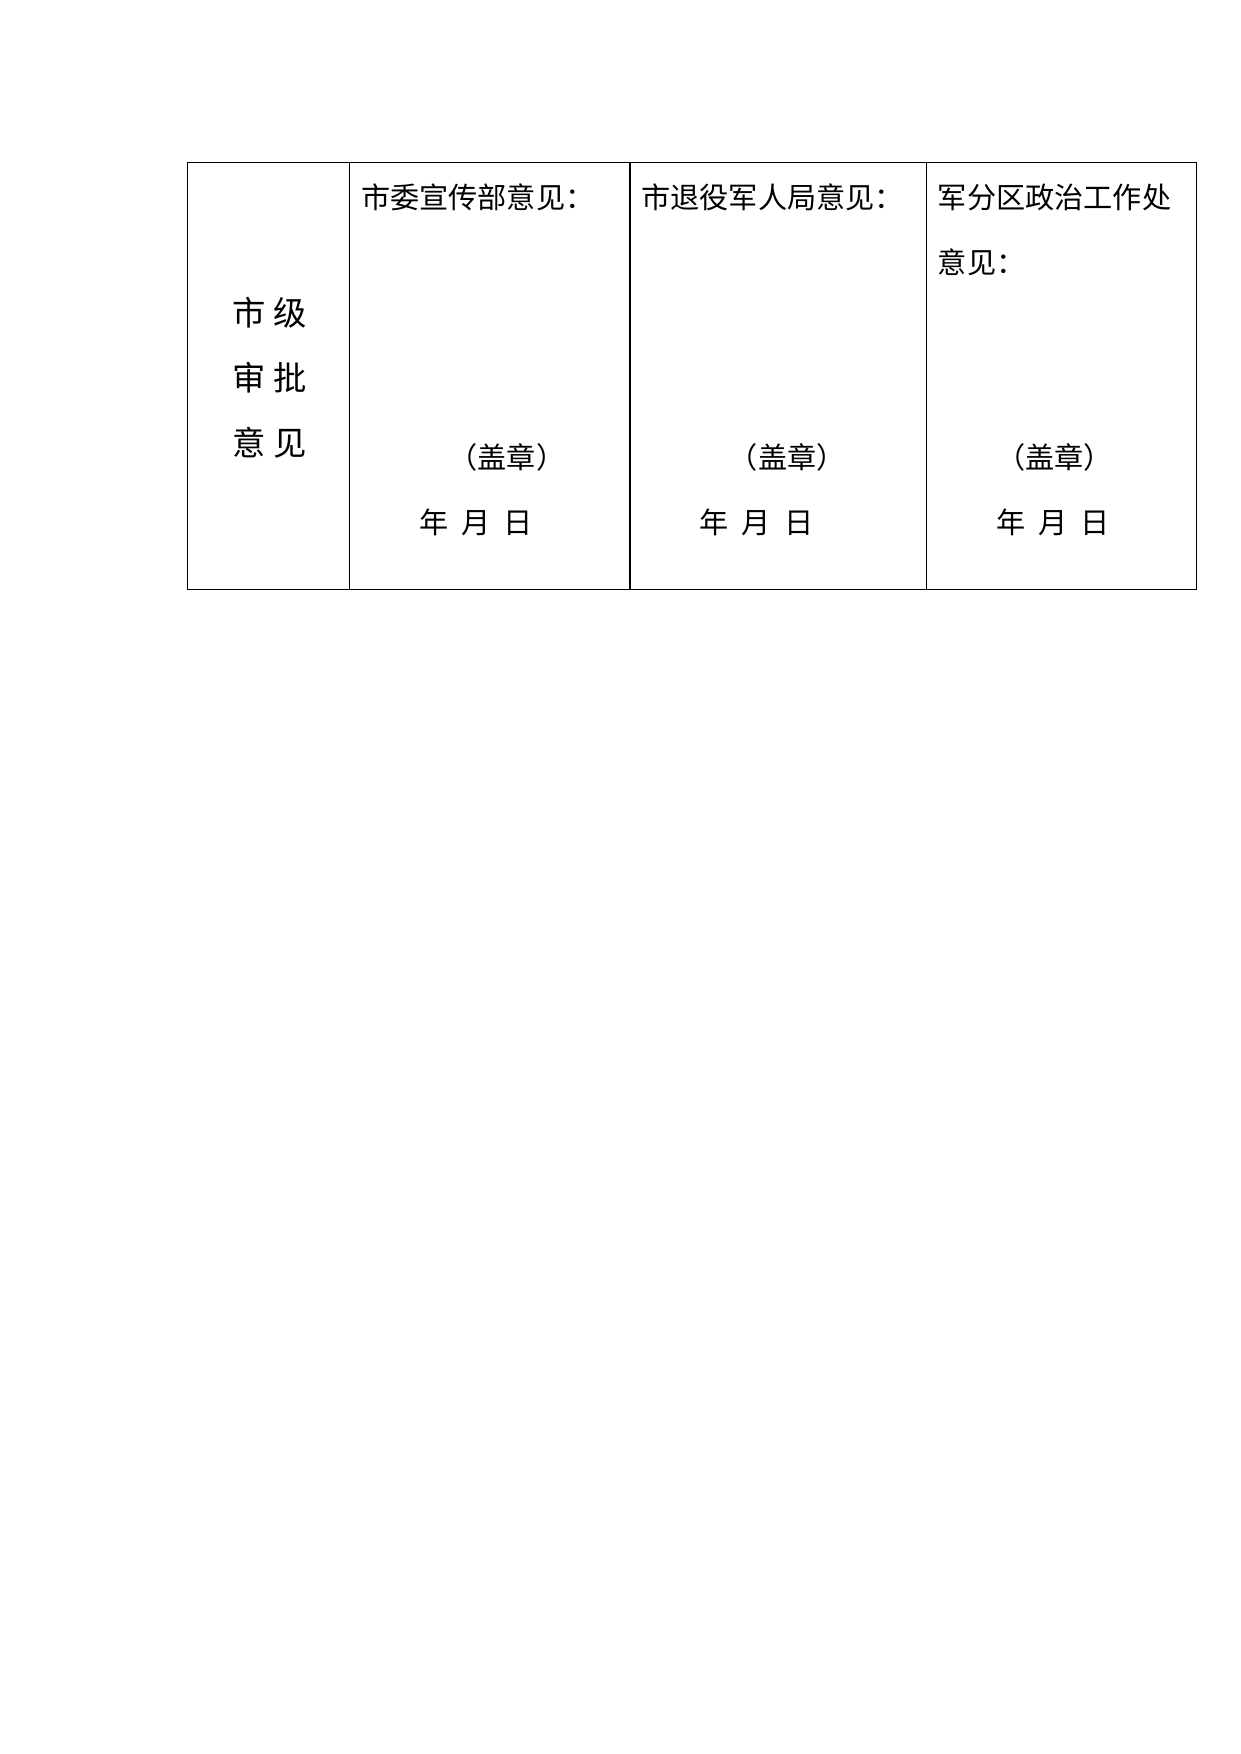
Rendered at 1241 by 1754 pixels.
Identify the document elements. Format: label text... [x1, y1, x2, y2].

table_cell 市退役军人局意见： （盖章） 年 月 日 [631, 163, 926, 589]
table_cell 市委宣传部意见： （盖章） 年 月 日 [350, 163, 629, 589]
table_cell 军分区政治工作处 意见： （盖章） 年 月 日 [927, 163, 1196, 589]
table_cell 市 级 审 批 意 见 [188, 163, 349, 589]
